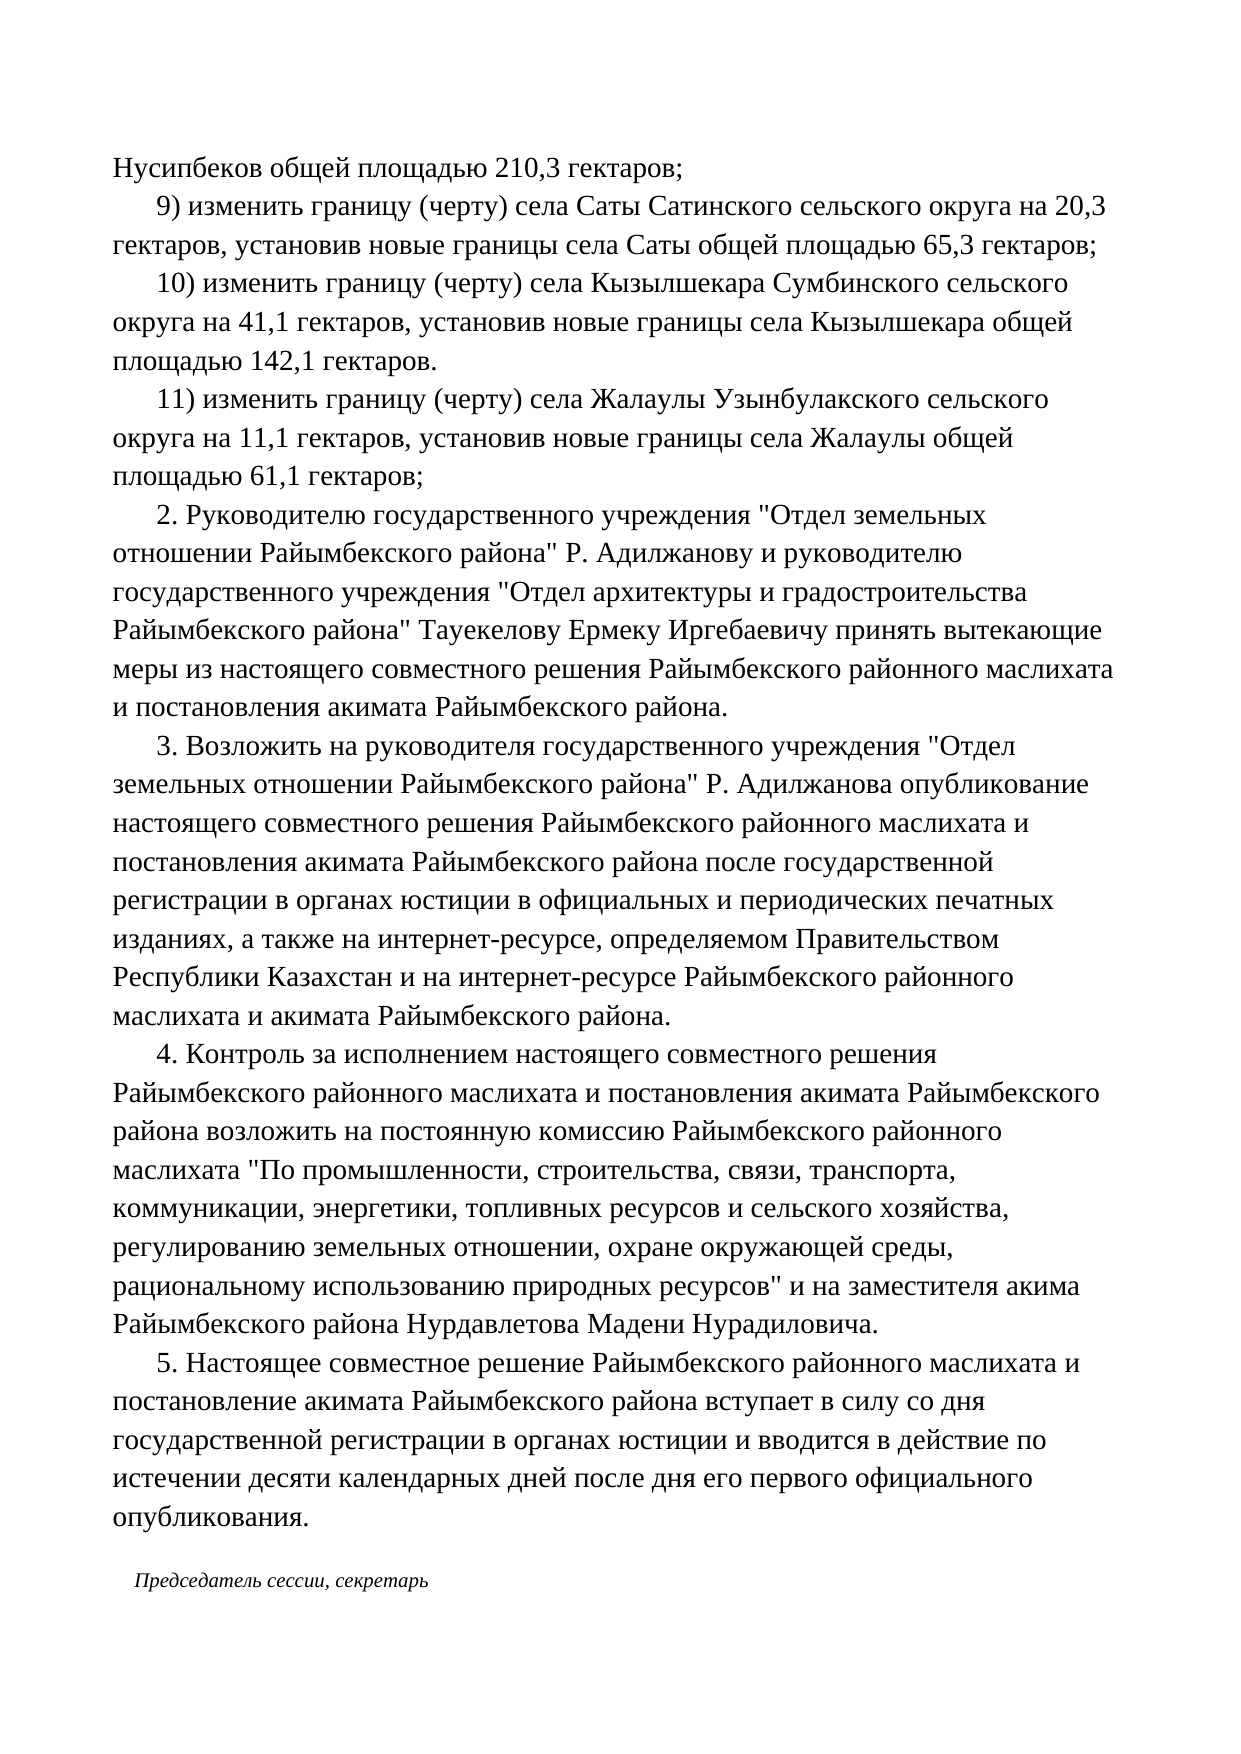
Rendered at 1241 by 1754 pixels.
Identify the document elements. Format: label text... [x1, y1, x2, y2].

table_header Председатель сессии, секретарь [101, 1567, 1240, 1598]
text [112, 150, 1128, 1563]
